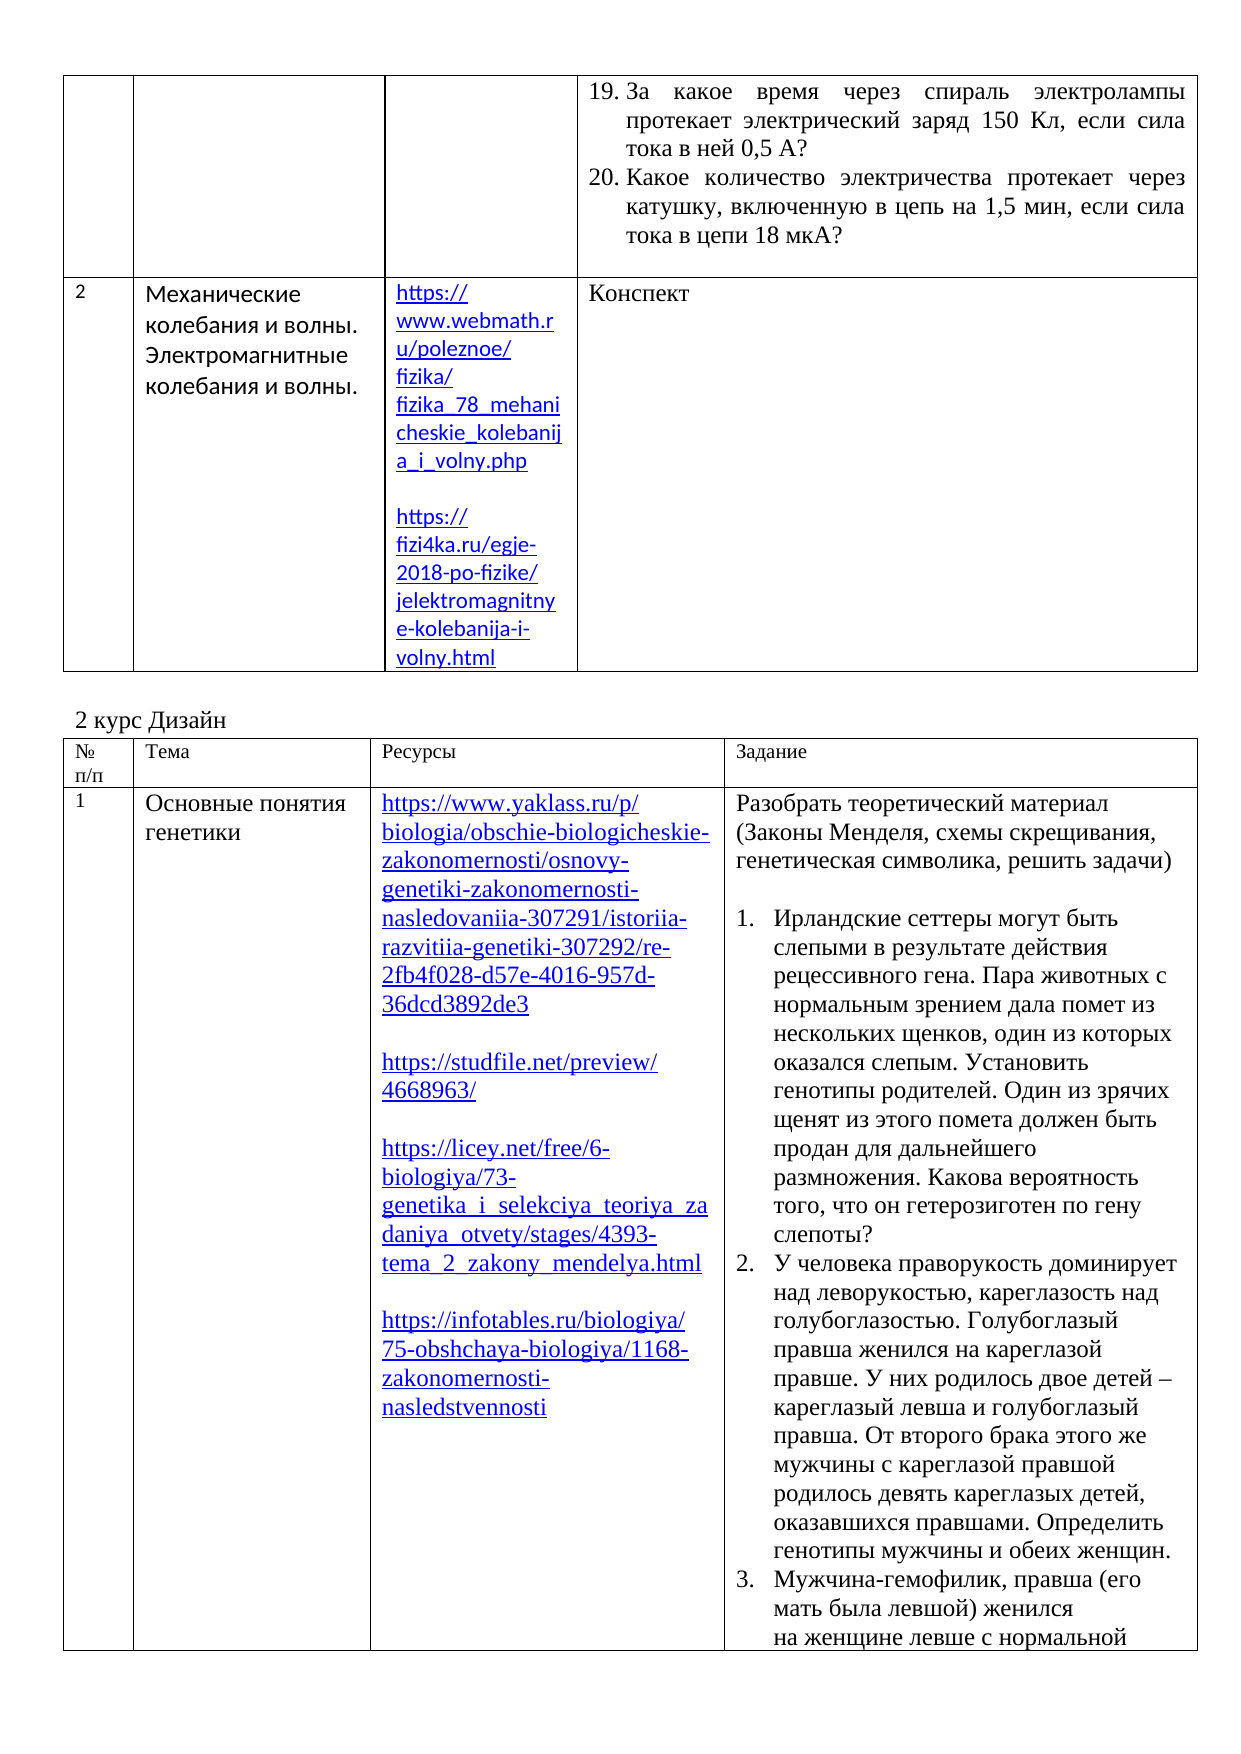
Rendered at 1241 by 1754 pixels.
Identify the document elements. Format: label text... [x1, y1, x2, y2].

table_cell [578, 76, 1197, 277]
table_header Тема [134, 739, 370, 787]
table_header № п/п [64, 739, 133, 787]
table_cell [386, 76, 577, 277]
text 2 курс Дизайн [75, 705, 1165, 733]
table_cell Конспект [578, 278, 1197, 671]
table_cell 1 [64, 788, 133, 1650]
table_cell 1 [64, 76, 133, 277]
table_cell Механические колебания и волны. Электромагнитные колебания и волны. [134, 278, 384, 671]
table_cell https://www.webmath.ru/poleznoe/fizika/fizika_78_mehanicheskie_kolebanija_i_volny.php https://fizi4ka.ru/egje-2018-po-fizike/jelektromagnitnye-kolebanija-i-volny.html [386, 278, 577, 671]
table_header Задание [725, 739, 1197, 787]
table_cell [371, 788, 724, 1650]
table_header Ресурсы [371, 739, 724, 787]
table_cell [134, 788, 370, 1650]
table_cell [134, 76, 384, 277]
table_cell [725, 788, 1197, 1650]
table_cell 2 [64, 278, 133, 671]
